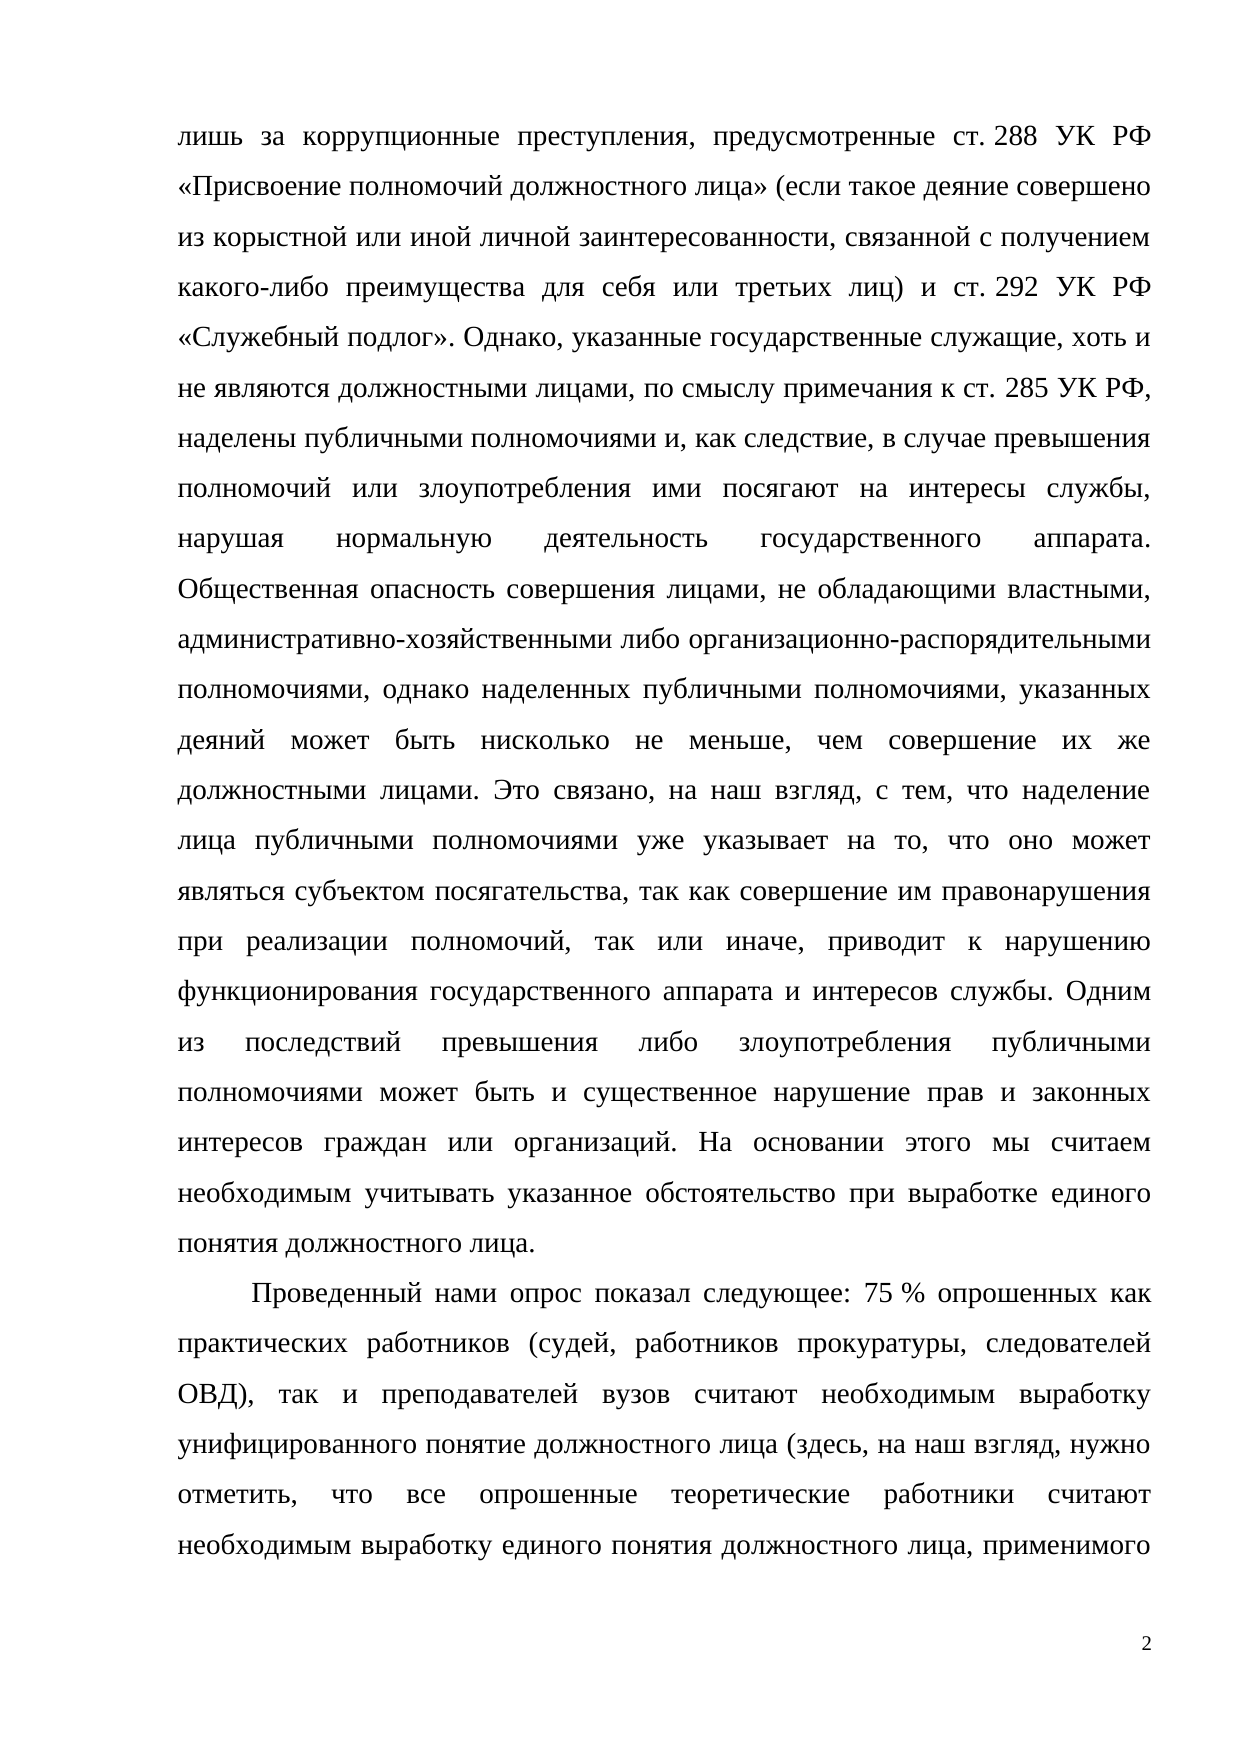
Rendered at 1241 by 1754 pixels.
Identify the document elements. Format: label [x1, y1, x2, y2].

text [177, 1275, 1152, 1560]
text [177, 118, 1152, 1258]
